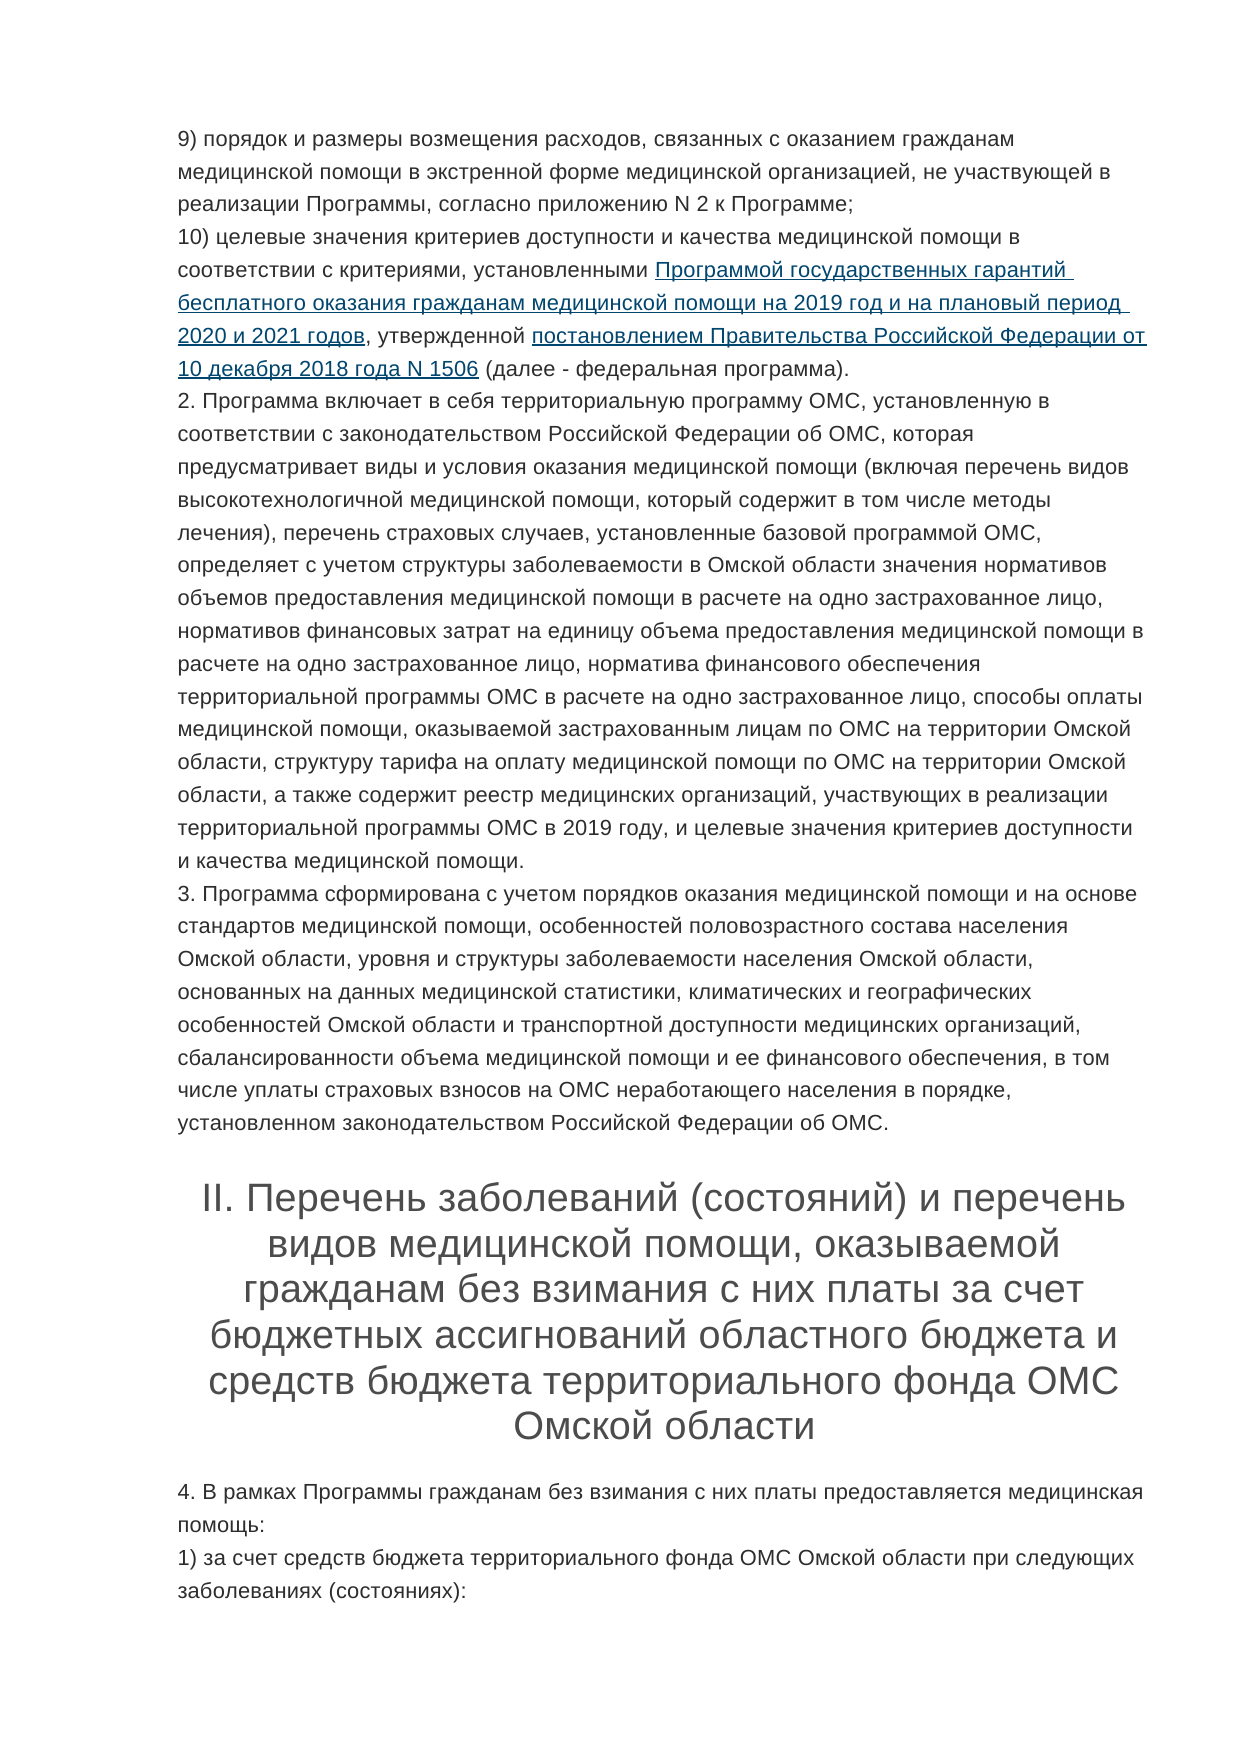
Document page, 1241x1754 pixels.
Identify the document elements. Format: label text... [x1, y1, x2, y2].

text 3. Программа сформирована с учетом порядков оказания медицинской помощи и на основе стандартов медицинской помощи, особенностей половозрастного состава населения Омской области, уровня и структуры заболеваемости населения Омской области, основанных на данных медицинской статистики, климатических и географических особенностей Омской области и транспортной доступности медицинских организаций, сбалансированности объема медицинской помощи и ее финансового обеспечения, в том числе уплаты страховых взносов на ОМС неработающего населения в порядке, установленном законодательством Российской Федерации об ОМС. [177, 873, 1152, 1135]
text 9) порядок и размеры возмещения расходов, связанных с оказанием гражданам медицинской помощи в экстренной форме медицинской организацией, не участвующей в реализации Программы, согласно приложению N 2 к Программе; [177, 118, 1152, 217]
text 4. В рамках Программы гражданам без взимания с них платы предоставляется медицинская помощь: [177, 1472, 1152, 1537]
text II. Перечень заболеваний (состояний) и перечень видов медицинской помощи, оказываемой гражданам без взимания с них платы за счет бюджетных ассигнований областного бюджета и средств бюджета территориального фонда ОМС Омской области [177, 1174, 1152, 1448]
text 10) целевые значения критериев доступности и качества медицинской помощи в соответствии с критериями, установленными Программой государственных гарантий бесплатного оказания гражданам медицинской помощи на 2019 год и на плановый период 2020 и 2021 годов, утвержденной постановлением Правительства Российской Федерации от 10 декабря 2018 года N 1506 (далее - федеральная программа). [177, 217, 1152, 381]
text 2. Программа включает в себя территориальную программу ОМС, установленную в соответствии с законодательством Российской Федерации об ОМС, которая предусматривает виды и условия оказания медицинской помощи (включая перечень видов высокотехнологичной медицинской помощи, который содержит в том числе методы лечения), перечень страховых случаев, установленные базовой программой ОМС, определяет с учетом структуры заболеваемости в Омской области значения нормативов объемов предоставления медицинской помощи в расчете на одно застрахованное лицо, нормативов финансовых затрат на единицу объема предоставления медицинской помощи в расчете на одно застрахованное лицо, норматива финансового обеспечения территориальной программы ОМС в расчете на одно застрахованное лицо, способы оплаты медицинской помощи, оказываемой застрахованным лицам по ОМС на территории Омской области, структуру тарифа на оплату медицинской помощи по ОМС на территории Омской области, а также содержит реестр медицинских организаций, участвующих в реализации территориальной программы ОМС в 2019 году, и целевые значения критериев доступности и качества медицинской помощи. [177, 381, 1152, 873]
text 1) за счет средств бюджета территориального фонда ОМС Омской области при следующих заболеваниях (состояниях): [177, 1537, 1152, 1603]
